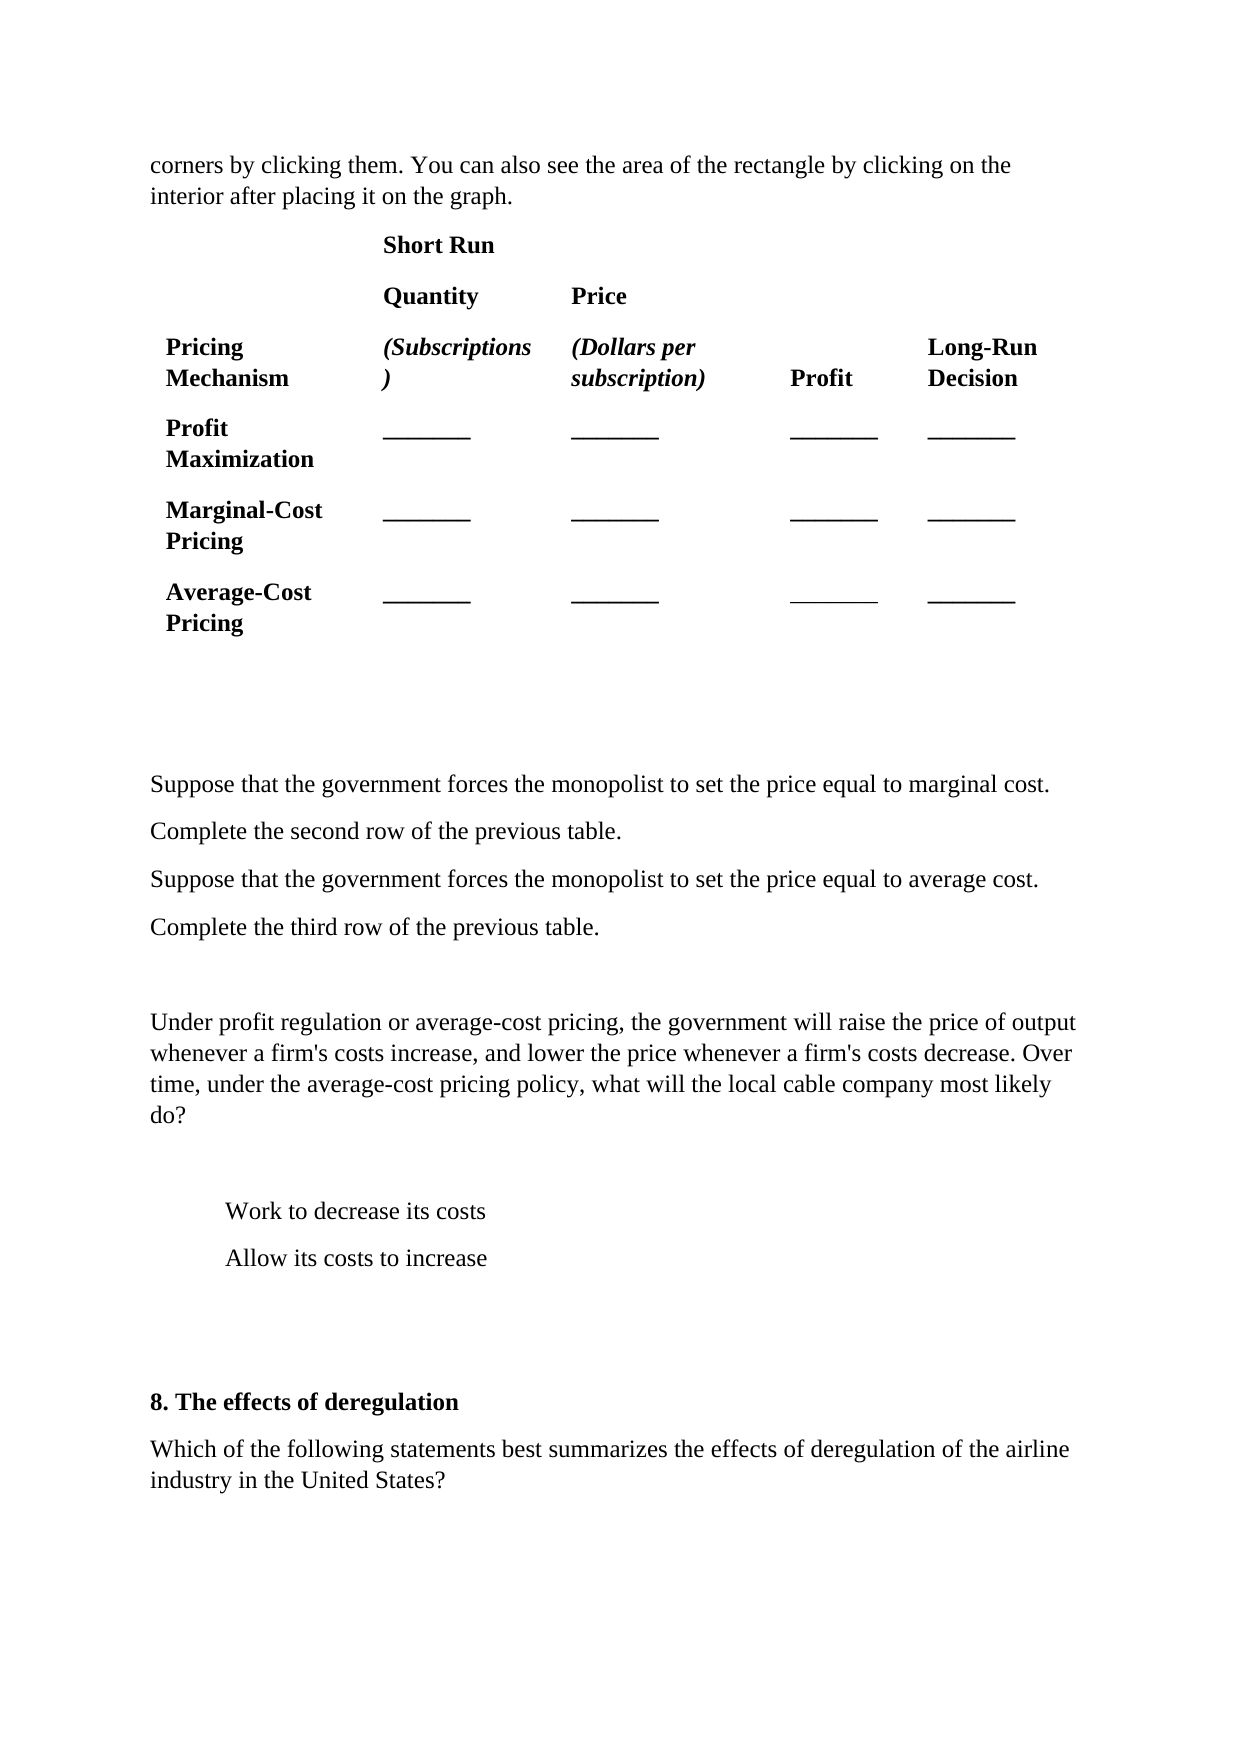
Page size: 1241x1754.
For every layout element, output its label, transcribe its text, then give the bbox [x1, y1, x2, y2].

table_cell Quantity [367, 279, 556, 330]
text Complete the second row of the previous table. [150, 816, 1090, 845]
table_cell Profit [775, 279, 912, 412]
text Which of the following statements best summarizes the effects of deregulation of the airline industry in the United States? [150, 1434, 1090, 1494]
table_cell Marginal-Cost Pricing [150, 493, 367, 575]
table_cell Price [556, 279, 774, 330]
table_cell _______ [912, 575, 1090, 769]
text Work to decrease its costs [150, 1196, 1090, 1224]
table_cell (Subscriptions) [367, 330, 556, 412]
table_cell _______ [775, 575, 912, 769]
table_header Short Run [367, 229, 912, 279]
table_header Pricing Mechanism [150, 229, 367, 412]
table_cell Profit Maximization [150, 412, 367, 493]
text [150, 150, 1090, 210]
table_cell (Dollars per subscription) [556, 330, 774, 412]
text Suppose that the government forces the monopolist to set the price equal to average cost. [150, 864, 1090, 893]
table_cell _______ [367, 575, 556, 769]
table_cell Average-Cost Pricing [150, 575, 367, 769]
table_header Long-Run Decision [912, 229, 1090, 412]
table_cell _______ [775, 493, 912, 575]
text Under profit regulation or average-cost pricing, the government will raise the price of output whenever a firm's costs increase, and lower the price whenever a firm's costs decrease. Over time, under the average-cost pricing policy, what will the local cable company most likely do? [150, 1007, 1090, 1129]
text Allow its costs to increase [150, 1243, 1090, 1272]
table_cell _______ [556, 493, 774, 575]
table_cell _______ [367, 493, 556, 575]
text 8. The effects of deregulation [150, 1387, 1090, 1415]
table_cell _______ [556, 575, 774, 769]
table_cell _______ [912, 493, 1090, 575]
text Complete the third row of the previous table. [150, 912, 1090, 941]
text Suppose that the government forces the monopolist to set the price equal to marginal cost. [150, 769, 1090, 797]
table_cell _______ [556, 412, 774, 493]
table_cell _______ [912, 412, 1090, 493]
table_cell _______ [775, 412, 912, 493]
table_cell _______ [367, 412, 556, 493]
